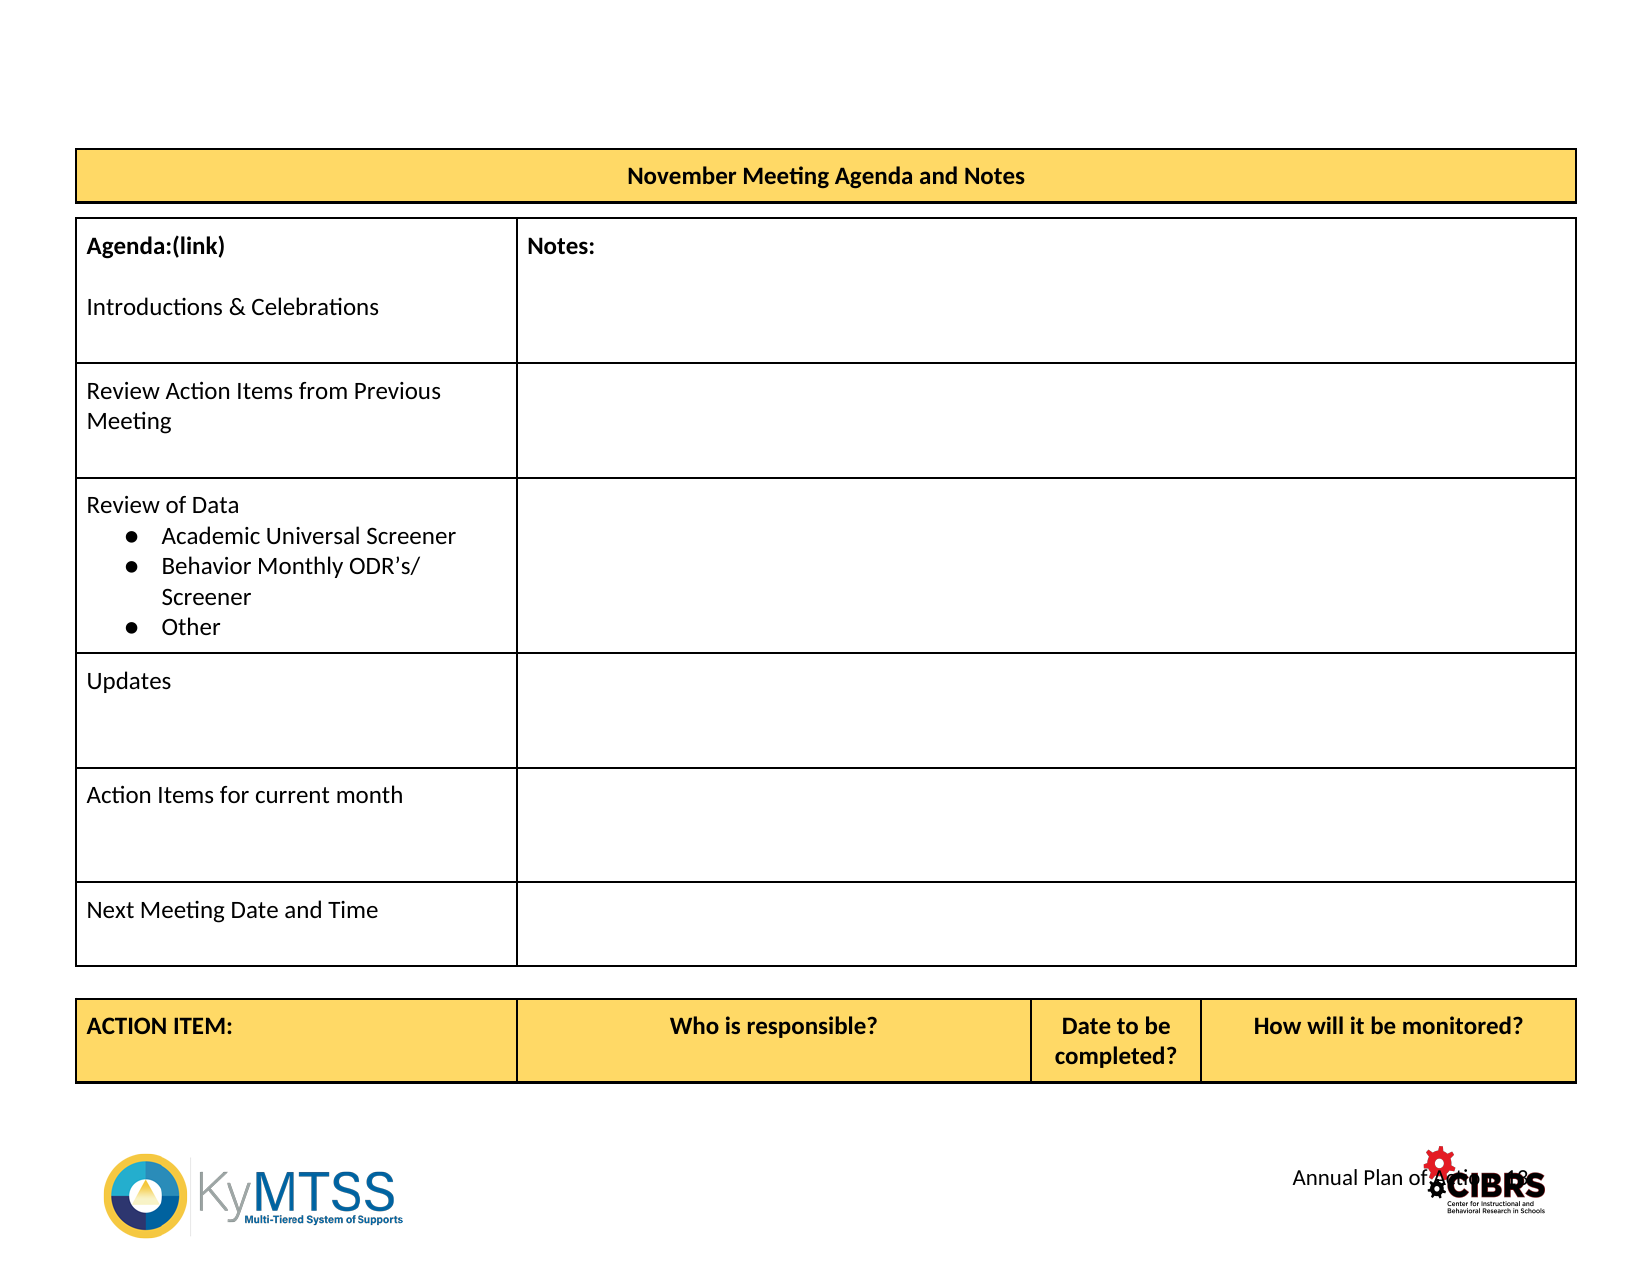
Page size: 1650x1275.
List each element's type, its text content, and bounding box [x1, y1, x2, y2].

table_cell Next Meeting Date and Time [77, 883, 516, 965]
table_header Agenda:(link) Introductions & Celebrations [77, 219, 516, 362]
table_header ACTION ITEM: [77, 1000, 516, 1081]
table_cell [518, 479, 1575, 652]
table_cell [518, 364, 1575, 477]
picture [1423, 1146, 1546, 1215]
table_cell Review of Data Academic Universal Screener Behavior Monthly ODR’s/ Screener Other [77, 479, 516, 652]
table_header How will it be monitored? [1202, 1000, 1575, 1081]
table_cell Updates [77, 654, 516, 767]
table_cell Action Items for current month [77, 769, 516, 881]
table_header Notes: [518, 219, 1575, 362]
table_cell [518, 769, 1575, 881]
table_cell [518, 883, 1575, 965]
table_header Date to be completed? [1032, 1000, 1200, 1081]
table_cell Review Action Items from Previous Meeting [77, 364, 516, 477]
table_header Who is responsible? [518, 1000, 1030, 1081]
picture [96, 1146, 424, 1245]
table_header November Meeting Agenda and Notes [77, 150, 1575, 201]
table_cell [518, 654, 1575, 767]
